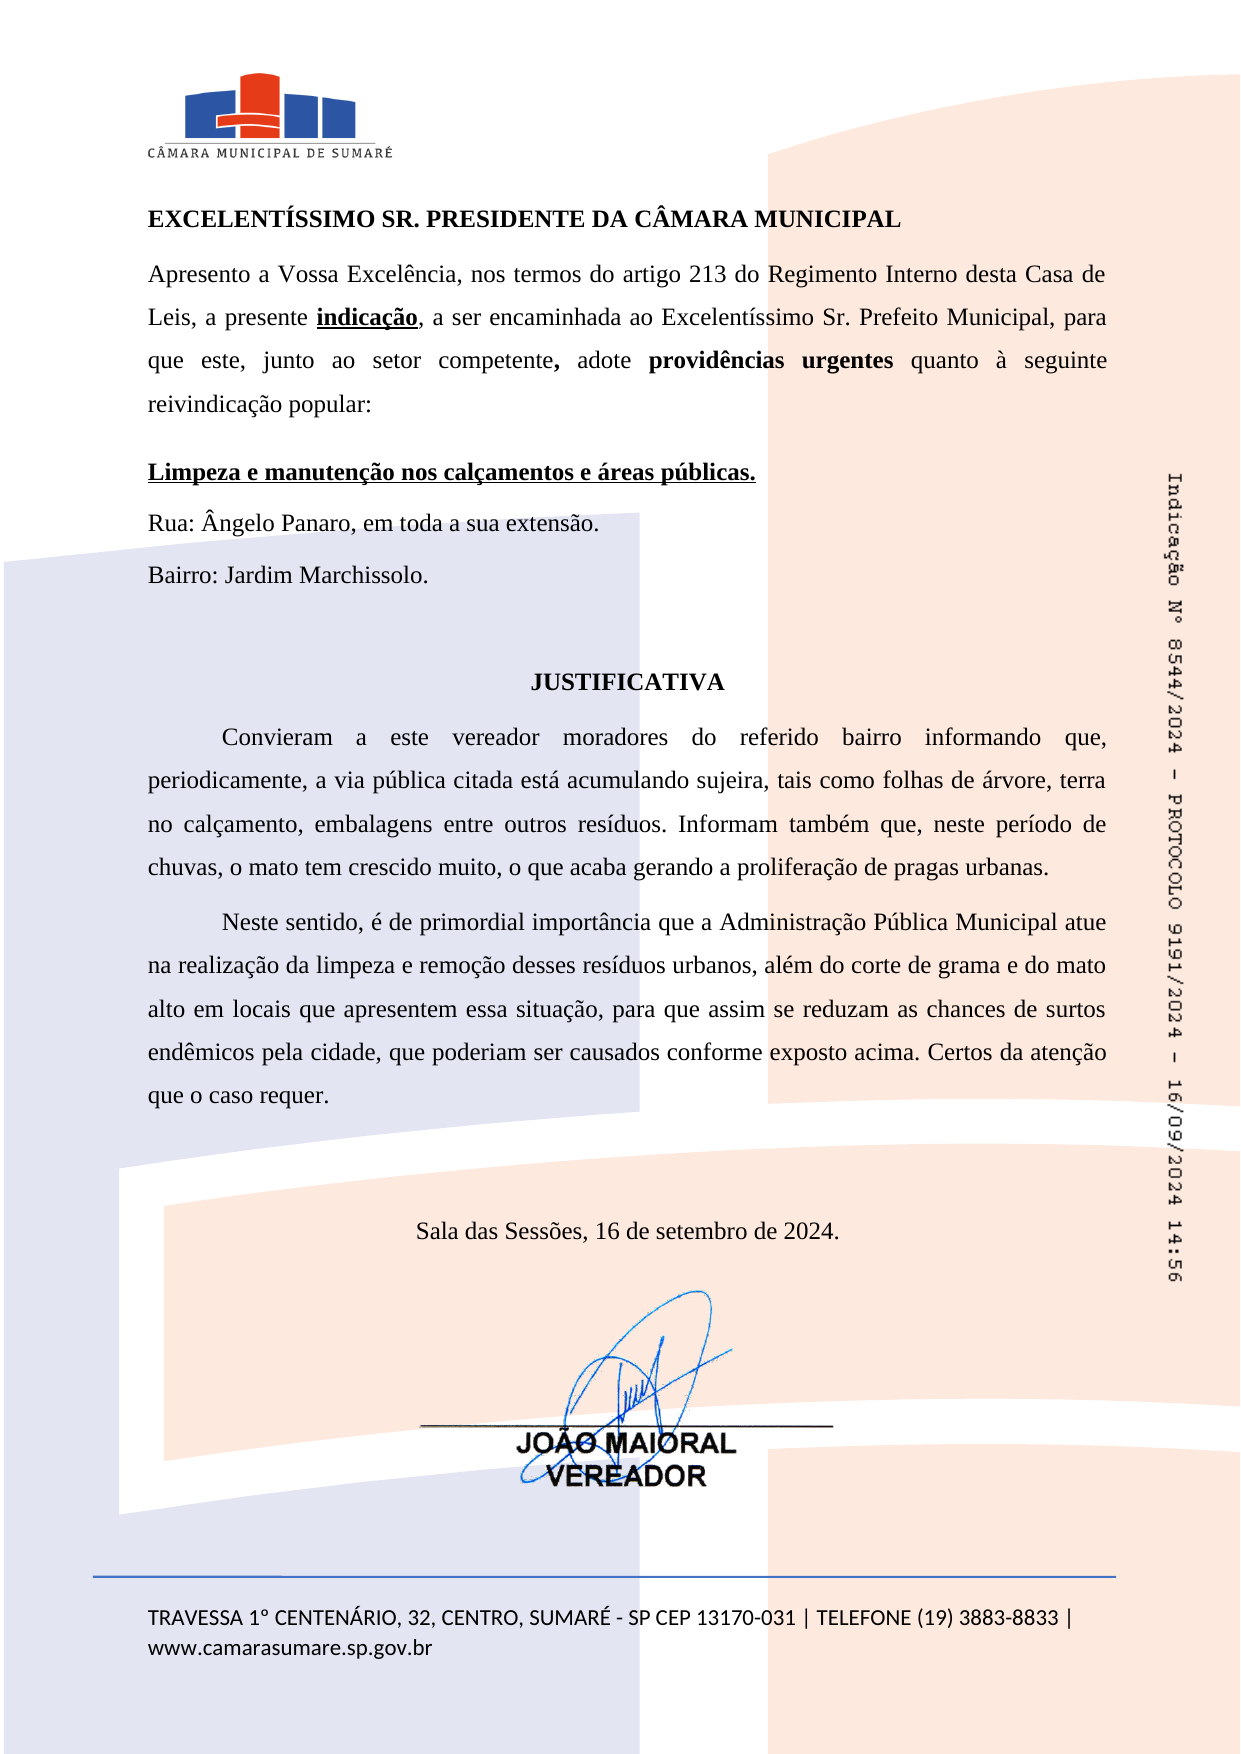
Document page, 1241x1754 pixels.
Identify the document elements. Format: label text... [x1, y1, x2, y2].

picture [147, 73, 394, 160]
picture [1142, 468, 1205, 1286]
text Neste sentido, é de primordial importância que a Administração Pública Municipal atue na realização da limpeza e remoção desses resíduos urbanos, além do corte de grama e do mato alto em locais que apresentem essa situação, para que assim se reduzam as chances de surtos endêmicos pela cidade, que poderiam ser causados conforme exposto acima. Certos da atenção que o caso requer. [148, 907, 1107, 1109]
picture [402, 1271, 853, 1506]
text EXCELENTÍSSIMO SR. PRESIDENTE DA CÂMARA MUNICIPAL [148, 204, 1107, 232]
text JUSTIFICATIVA [148, 667, 1107, 696]
text Rua: Ângelo Panaro, em toda a sua extensão. [148, 508, 1107, 537]
text Bairro: Jardim Marchissolo. [148, 560, 1107, 588]
text Sala das Sessões, 16 de setembro de 2024. [148, 1216, 1107, 1245]
text Limpeza e manutenção nos calçamentos e áreas públicas. [148, 457, 1107, 486]
text Apresento a Vossa Excelência, nos termos do artigo 213 do Regimento Interno desta Casa de Leis, a presente indicação, a ser encaminhada ao Excelentíssimo Sr. Prefeito Municipal, para que este, junto ao setor competente, adote providências urgentes quanto à seguinte reivindicação popular: [148, 259, 1107, 417]
text Convieram a este vereador moradores do referido bairro informando que, periodicamente, a via pública citada está acumulando sujeira, tais como folhas de árvore, terra no calçamento, embalagens entre outros resíduos. Informam também que, neste período de chuvas, o mato tem crescido muito, o que acaba gerando a proliferação de pragas urbanas. [148, 722, 1107, 881]
